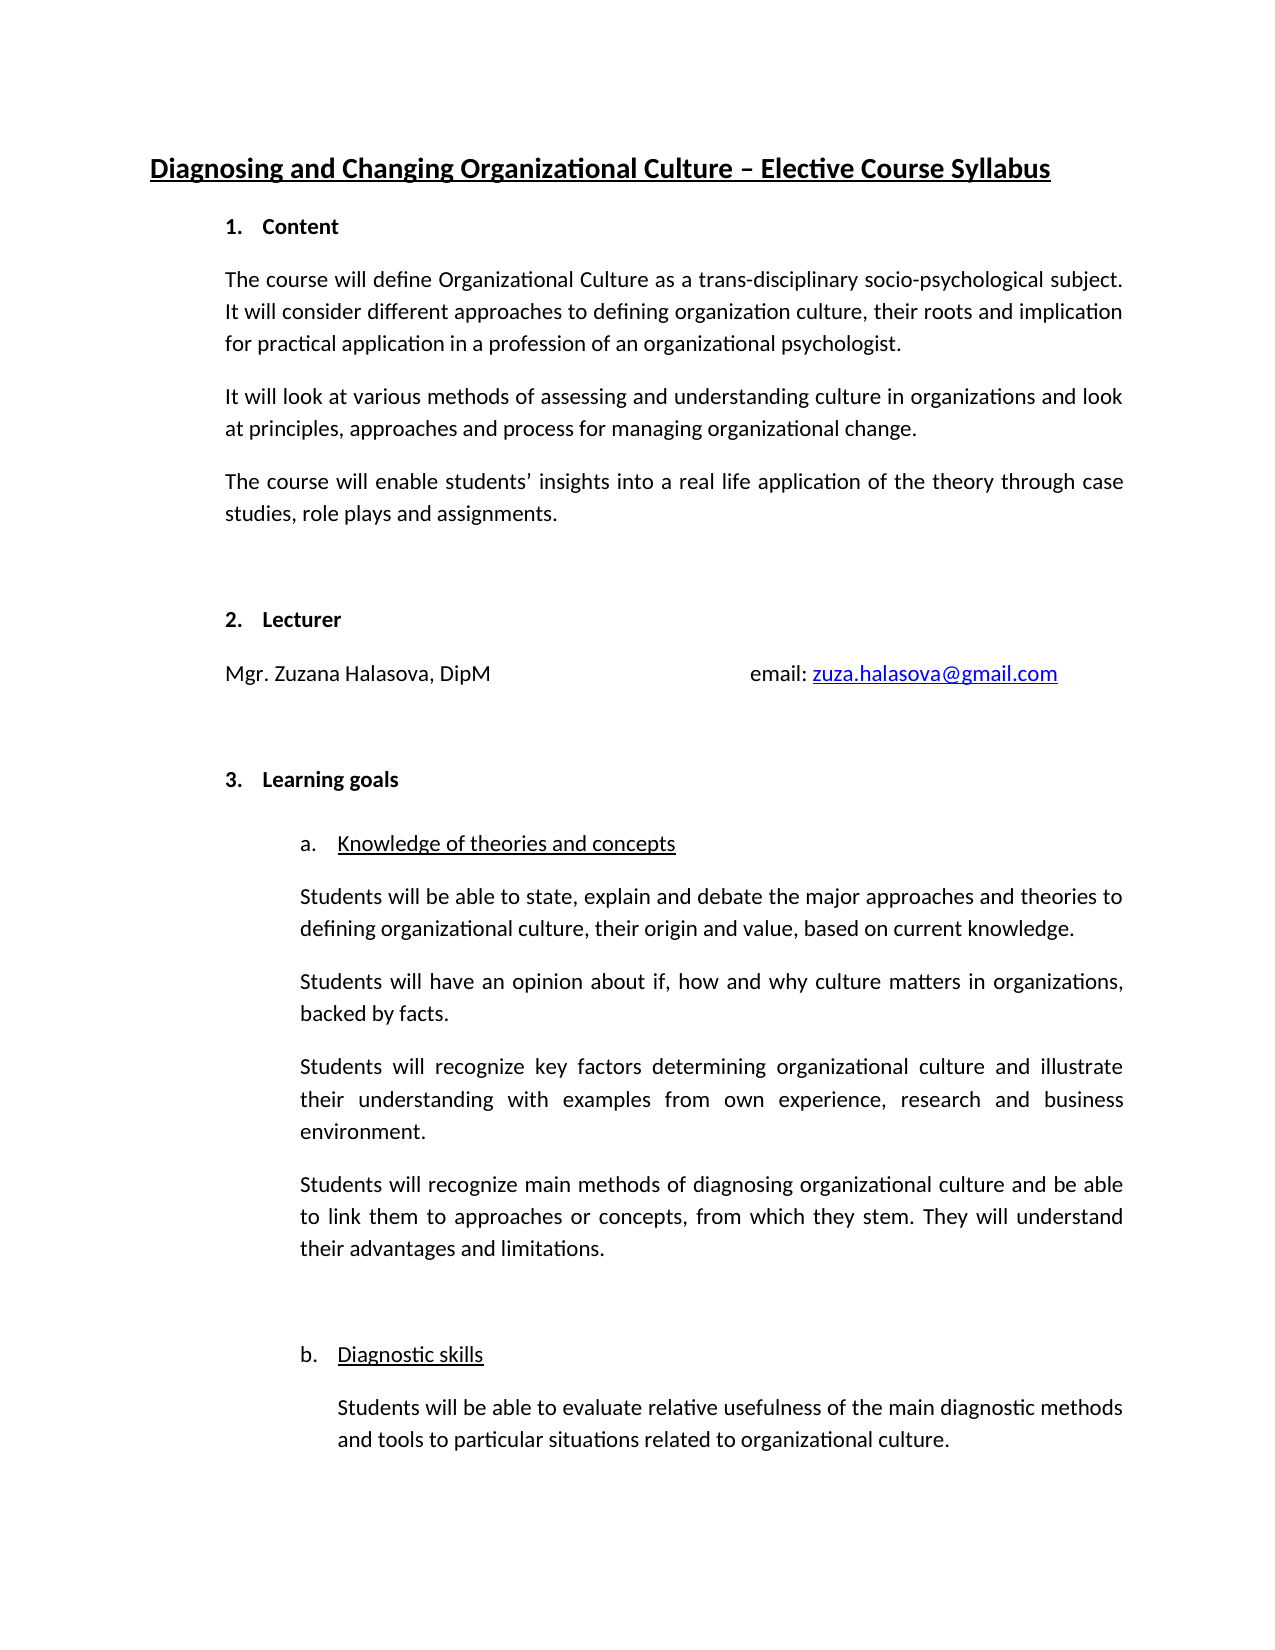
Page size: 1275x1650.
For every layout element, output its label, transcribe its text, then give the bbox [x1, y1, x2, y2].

list Learning goals [225, 765, 1125, 793]
text The course will define Organizational Culture as a trans-disciplinary socio-psychological subject. It will consider different approaches to defining organization culture, their roots and implication for practical application in a profession of an organizational psychologist. [225, 265, 1125, 357]
text Students will recognize main methods of diagnosing organizational culture and be able to link them to approaches or concepts, from which they stem. They will understand their advantages and limitations. [300, 1170, 1125, 1262]
text Students will be able to state, explain and debate the major approaches and theories to defining organizational culture, their origin and value, based on current knowledge. [300, 882, 1125, 942]
text Students will have an opinion about if, how and why culture matters in organizations, backed by facts. [300, 967, 1125, 1027]
text Mgr. Zuzana Halasova, DipM email: zuza.halasova@gmail.com [225, 659, 1125, 687]
list Diagnostic skills [300, 1340, 1125, 1368]
text It will look at various methods of assessing and understanding culture in organizations and look at principles, approaches and process for managing organizational change. [225, 382, 1125, 442]
text The course will enable students’ insights into a real life application of the theory through case studies, role plays and assignments. [225, 467, 1125, 528]
list Knowledge of theories and concepts [300, 829, 1125, 857]
text Students will recognize key factors determining organizational culture and illustrate their understanding with examples from own experience, research and business environment. [300, 1052, 1125, 1145]
list Lecturer [225, 606, 1125, 634]
text Diagnosing and Changing Organizational Culture – Elective Course Syllabus [150, 150, 1125, 186]
list Content [225, 212, 1125, 240]
text Students will be able to evaluate relative usefulness of the main diagnostic methods and tools to particular situations related to organizational culture. [337, 1393, 1125, 1453]
